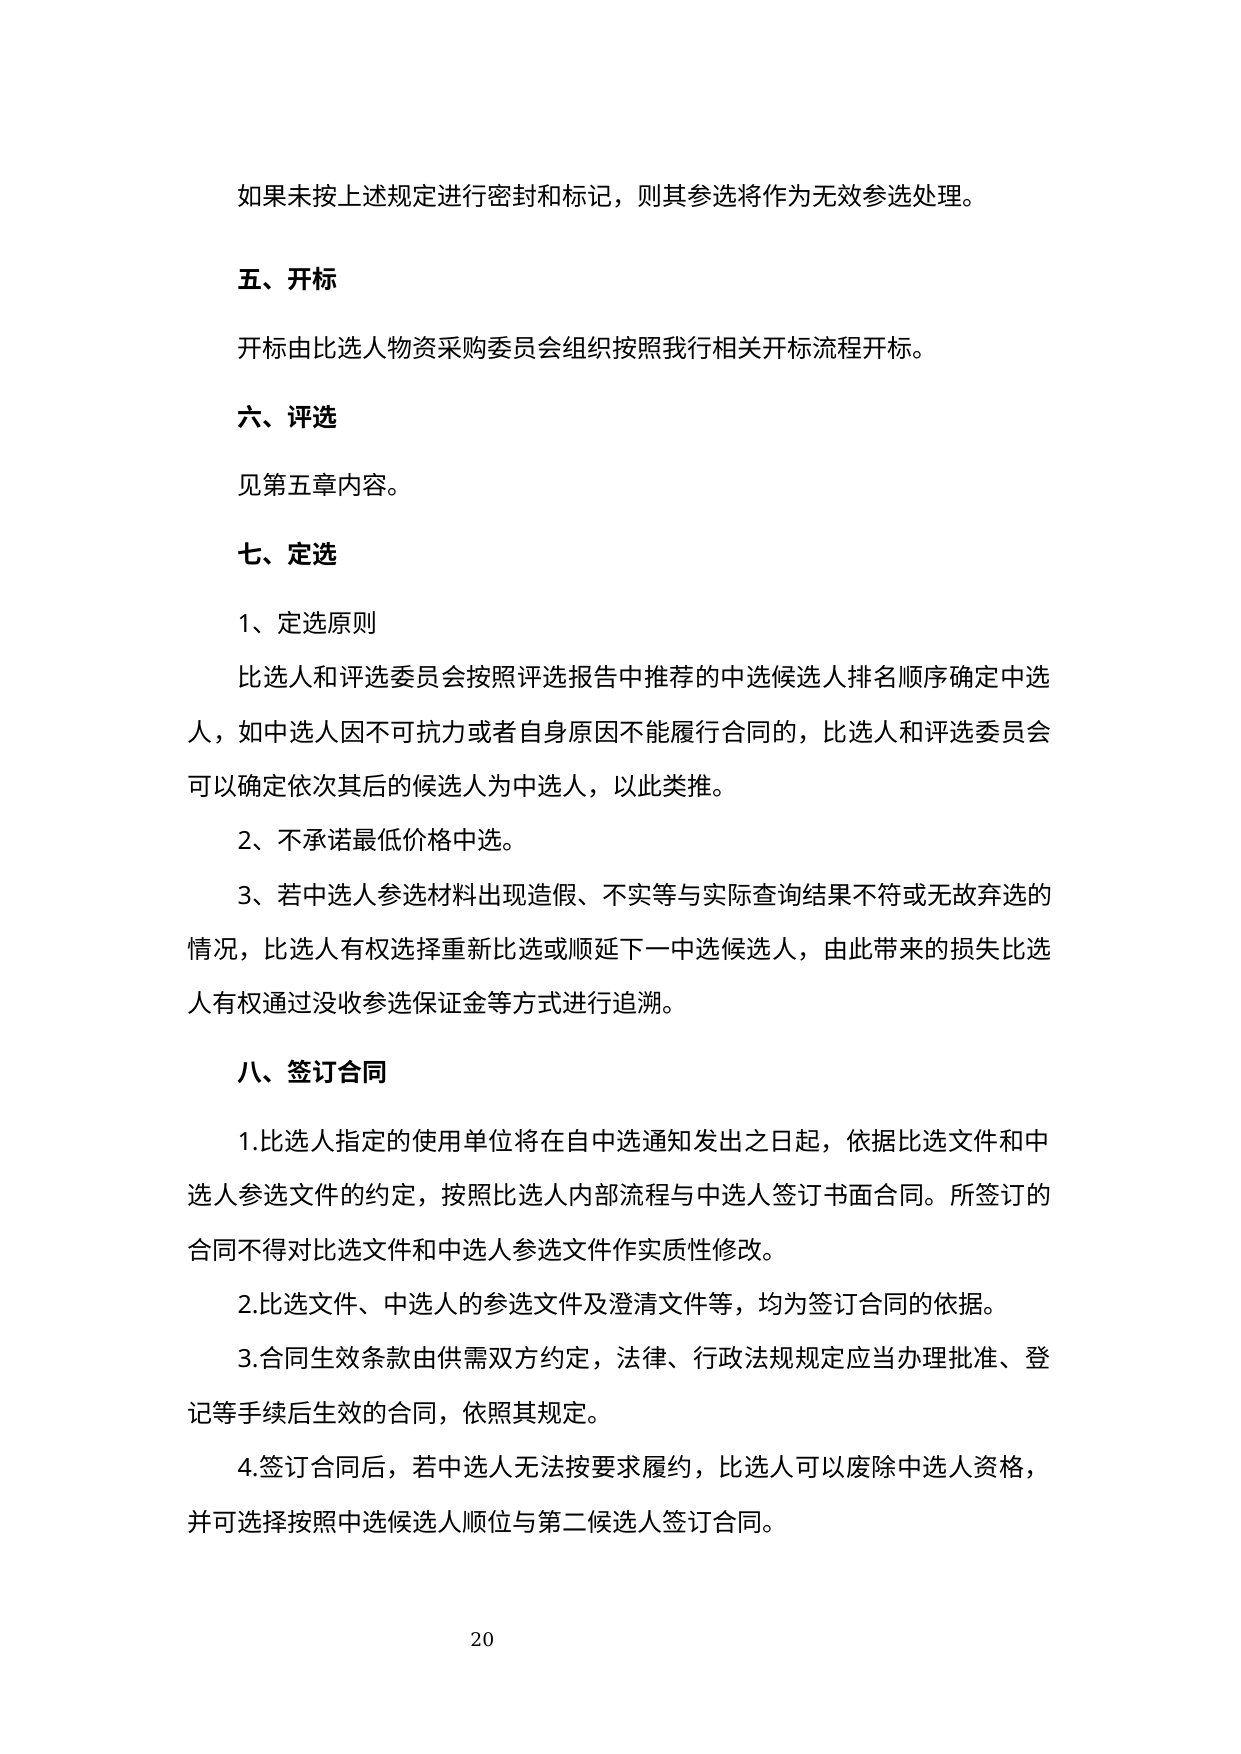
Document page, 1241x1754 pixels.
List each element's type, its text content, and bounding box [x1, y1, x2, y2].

text 1、定选原则 [187, 603, 1053, 639]
subtitle 七、定选 [187, 520, 1053, 585]
subtitle 五、开标 [187, 245, 1053, 310]
subtitle 六、评选 [187, 383, 1053, 448]
text 1.比选人指定的使用单位将在自中选通知发出之日起，依据比选文件和中选人参选文件的约定，按照比选人内部流程与中选人签订书面合同。所签订的合同不得对比选文件和中选人参选文件作实质性修改。 [187, 1121, 1053, 1266]
text 如果未按上述规定进行密封和标记，则其参选将作为无效参选处理。 [187, 162, 1053, 227]
subtitle 八、签订合同 [187, 1038, 1053, 1103]
text 3.合同生效条款由供需双方约定，法律、行政法规规定应当办理批准、登记等手续后生效的合同，依照其规定。 [187, 1339, 1053, 1429]
text 见第五章内容。 [187, 466, 1053, 502]
text 开标由比选人物资采购委员会组织按照我行相关开标流程开标。 [187, 328, 1053, 364]
text 2.比选文件、中选人的参选文件及澄清文件等，均为签订合同的依据。 [187, 1284, 1053, 1321]
text 3、若中选人参选材料出现造假、不实等与实际查询结果不符或无故弃选的情况，比选人有权选择重新比选或顺延下一中选候选人，由此带来的损失比选人有权通过没收参选保证金等方式进行追溯。 [187, 875, 1053, 1020]
text 比选人和评选委员会按照评选报告中推荐的中选候选人排名顺序确定中选人，如中选人因不可抗力或者自身原因不能履行合同的，比选人和评选委员会可以确定依次其后的候选人为中选人，以此类推。 [187, 658, 1053, 803]
text 4.签订合同后，若中选人无法按要求履约，比选人可以废除中选人资格，并可选择按照中选候选人顺位与第二候选人签订合同。 [187, 1448, 1053, 1538]
text 2、不承诺最低价格中选。 [187, 821, 1053, 857]
